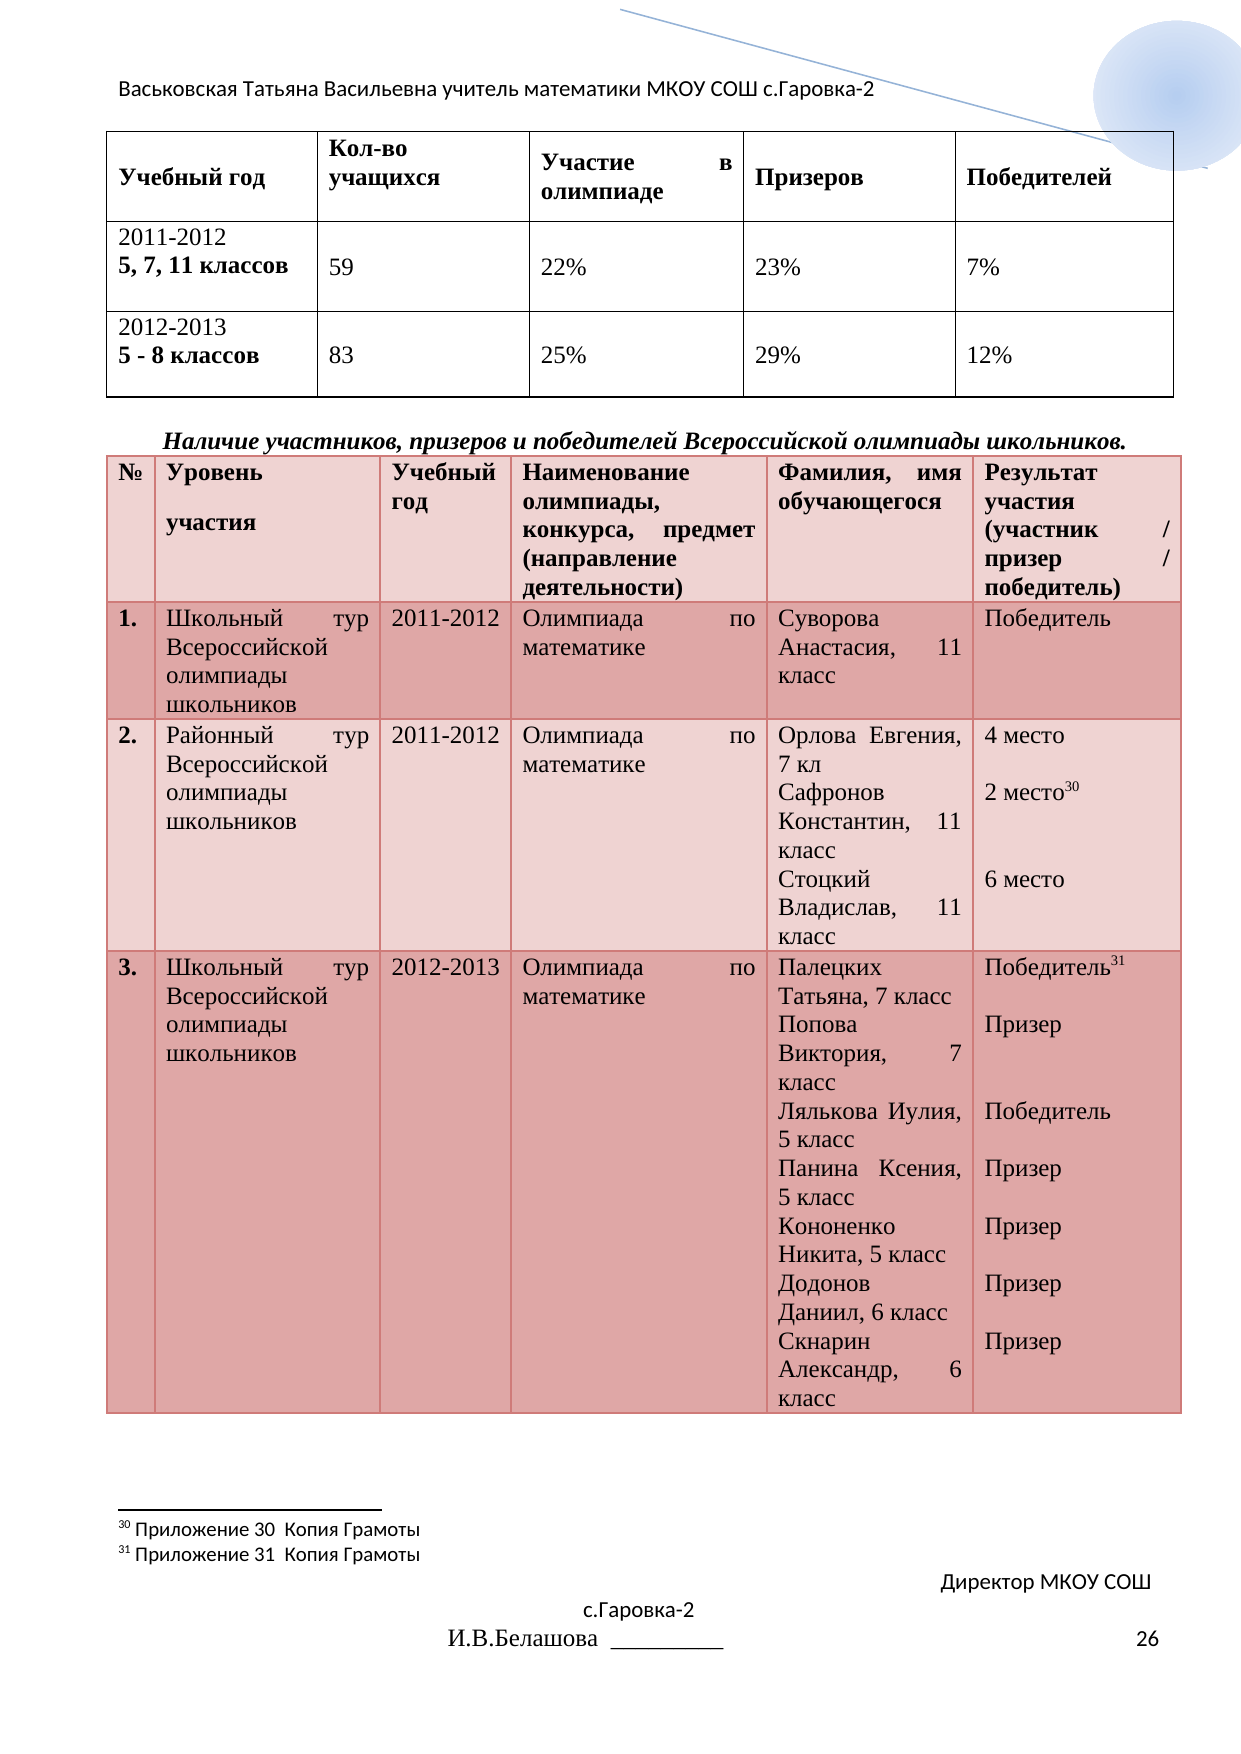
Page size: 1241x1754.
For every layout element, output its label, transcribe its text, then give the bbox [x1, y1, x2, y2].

table_header Учебный год [381, 457, 510, 601]
table_header Участие в олимпиаде [530, 132, 743, 221]
table_header Кол-во учащихся [318, 132, 529, 221]
table_cell 7% [956, 222, 1173, 311]
table_cell 29% [744, 312, 955, 396]
table_cell 2. [108, 720, 154, 950]
table_cell 22% [530, 222, 743, 311]
table_header Наименование олимпиады, конкурса, предмет (направление деятельности) [512, 457, 766, 601]
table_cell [512, 952, 766, 1412]
table_header № [108, 457, 154, 601]
table_header Результат участия (участник / призер / победитель) [974, 457, 1180, 601]
table_cell 25% [530, 312, 743, 396]
table_header Учебный год [107, 132, 317, 221]
table_cell Олимпиада по математике [512, 603, 766, 718]
table_header Призеров [744, 132, 955, 221]
table_header Уровень участия [156, 457, 379, 601]
table_cell Орлова Евгения, 7 кл Сафронов Константин, 11 класс Стоцкий Владислав, 11 класс [768, 720, 972, 950]
table_cell 2011-2012 [381, 720, 510, 950]
table_header Фамилия, имя обучающегося [768, 457, 972, 601]
table_cell 2011-2012 5, 7, 11 классов [107, 222, 317, 311]
table_cell 12% [956, 312, 1173, 396]
table_header Победителей [956, 132, 1173, 221]
table_cell Школьный тур Всероссийской олимпиады школьников [156, 952, 379, 1412]
table_cell 59 [318, 222, 529, 311]
list Наличие участников, призеров и победителей Всероссийской олимпиады школьников. [118, 426, 1169, 455]
table_cell Районный тур Всероссийской олимпиады школьников [156, 720, 379, 950]
table_cell 2012-2013 [381, 952, 510, 1412]
table_cell 3. [108, 952, 154, 1412]
table_cell 1. [108, 603, 154, 718]
table_cell 83 [318, 312, 529, 396]
table_cell 2012-2013 5 - 8 классов [107, 312, 317, 396]
table_cell Победитель Призер Победитель Призер Призер Призер Призер [974, 952, 1180, 1412]
table_cell Победитель [974, 603, 1180, 718]
table_cell Олимпиада по математике [512, 720, 766, 950]
table_cell 23% [744, 222, 955, 311]
table_cell 4 место 2 место 6 место [974, 720, 1180, 950]
table_cell Школьный тур Всероссийской олимпиады школьников [156, 603, 379, 718]
table_cell Суворова Анастасия, 11 класс [768, 603, 972, 718]
table_cell Палецких Татьяна, 7 класс Попова Виктория, 7 класс Лялькова Иулия, 5 класс Панина Ксения, 5 класс Кононенко Никита, 5 класс Додонов Даниил, 6 класс Скнарин Александр, 6 класс [768, 952, 972, 1412]
table_cell 2011-2012 [381, 603, 510, 718]
